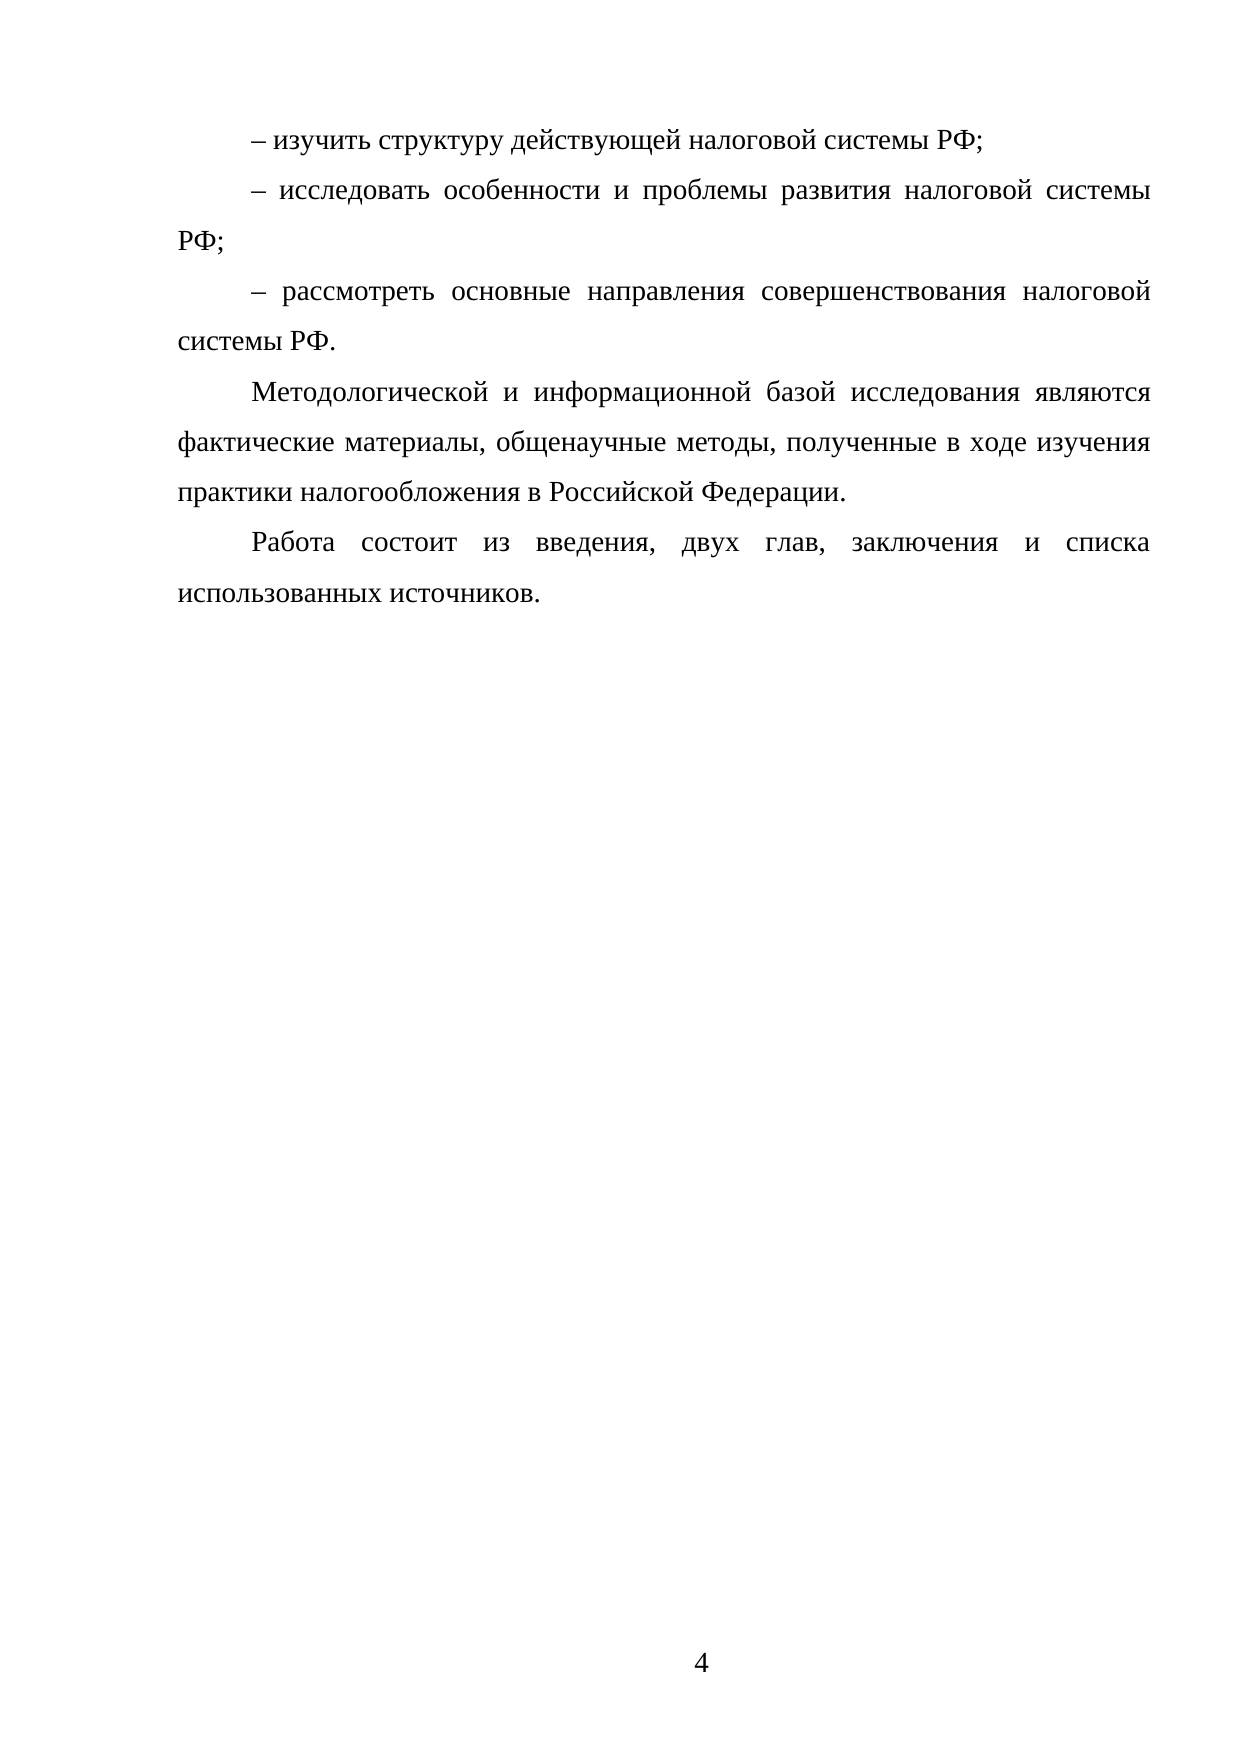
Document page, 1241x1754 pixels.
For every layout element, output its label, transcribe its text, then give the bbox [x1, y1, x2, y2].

text – изуч‬и [177, 122, 1152, 156]
text Работа состо‬и [177, 524, 1152, 608]
text – рассмотрет‬ь [177, 273, 1152, 357]
text Методологической и информационной базой исследования являются фактические материалы, общенаучные методы, полученные в ходе изучения практики налогообложения в Российской Федерации. ‬‬‬‬‬‬‬‬‬ [177, 374, 1152, 508]
text – исследо‬в [177, 172, 1152, 256]
